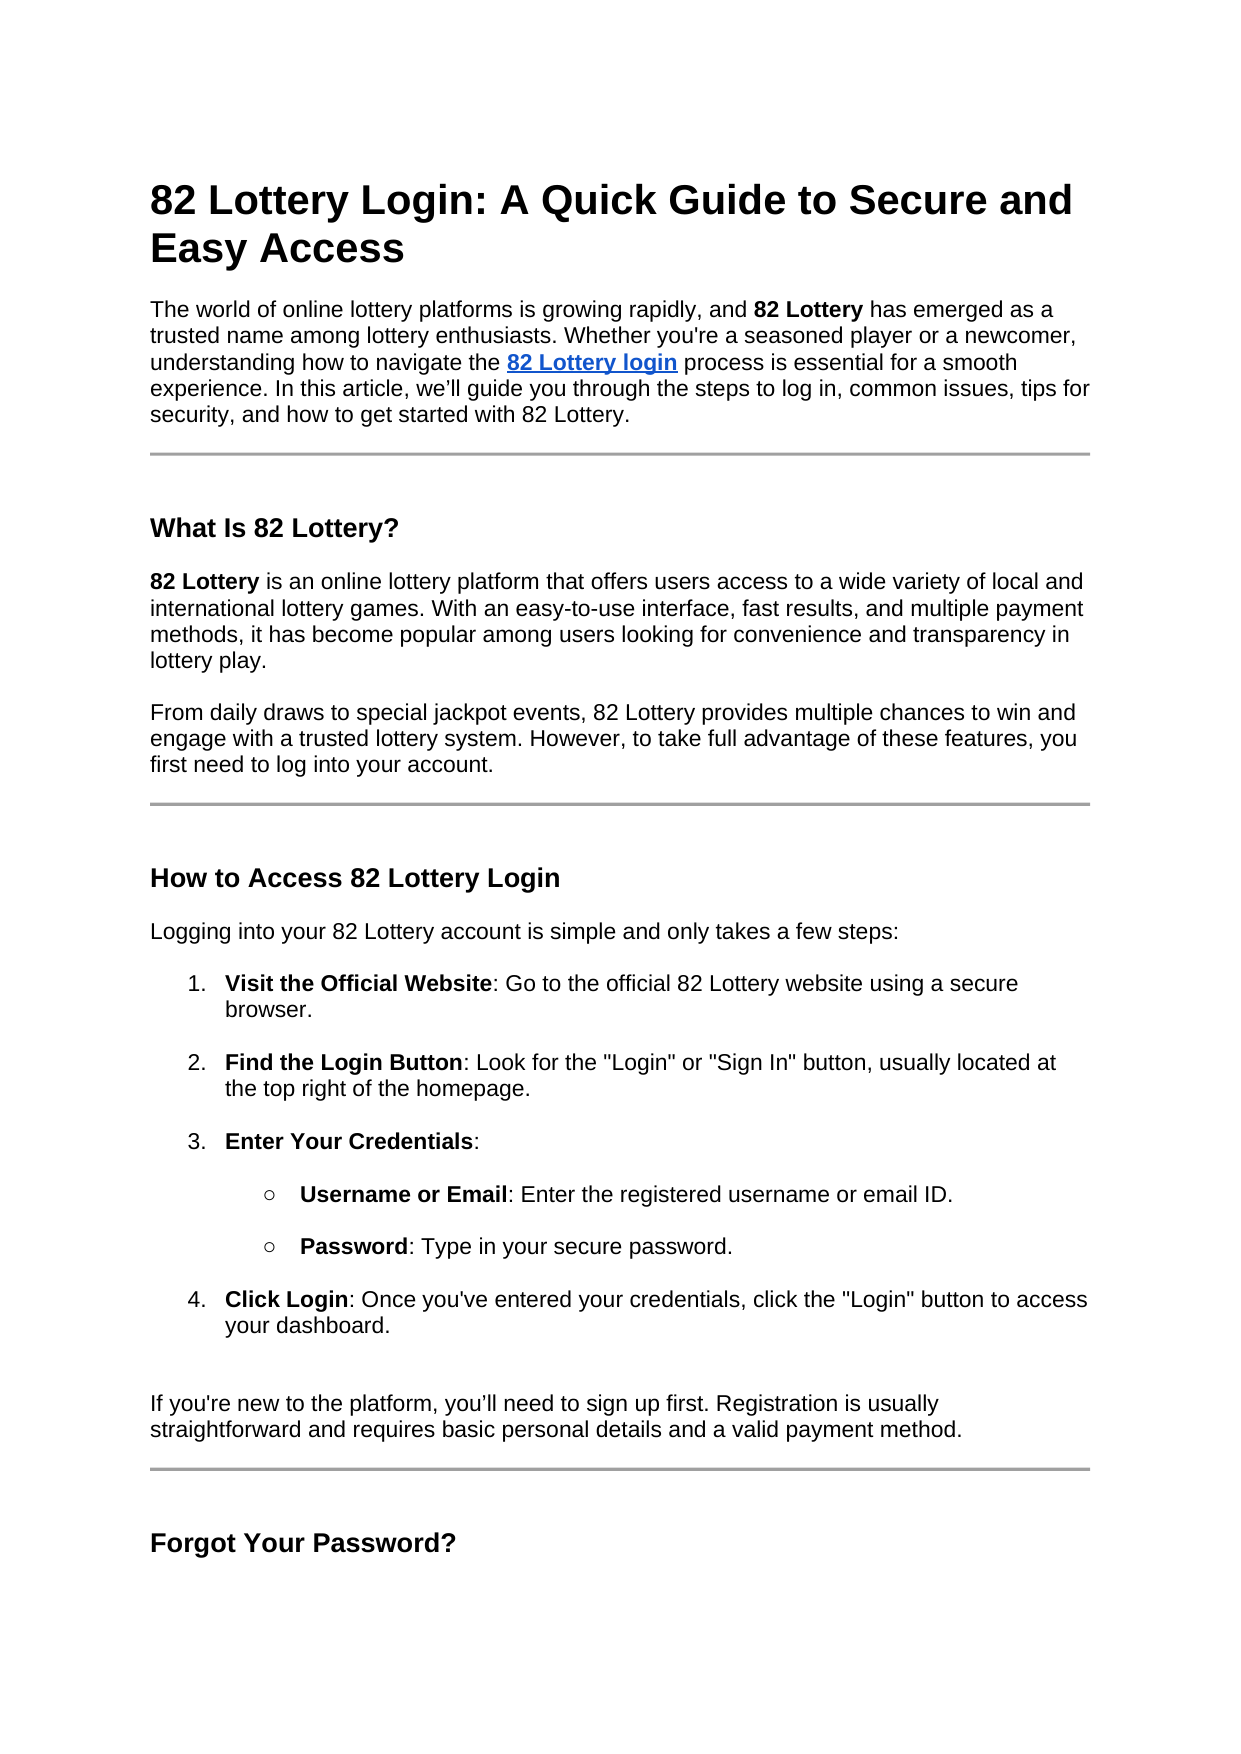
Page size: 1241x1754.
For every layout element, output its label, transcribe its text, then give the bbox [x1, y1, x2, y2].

text Logging into your 82 Lottery account is simple and only takes a few steps: [150, 918, 1090, 945]
subtitle Forgot Your Password? [150, 1527, 1090, 1558]
list Username or Email: Enter the registered username or email ID. [262, 1181, 1090, 1233]
list Click Login: Once you've entered your credentials, click the "Login" button to access your dashboard. [187, 1286, 1090, 1365]
text 82 Lottery is an online lottery platform that offers users access to a wide variety of local and international lottery games. With an easy-to-use interface, fast results, and multiple payment methods, it has become popular among users looking for convenience and transparency in lottery play. [150, 568, 1090, 674]
subtitle How to Access 82 Lottery Login [150, 862, 1090, 893]
text 82 Lottery Login: A Quick Guide to Secure and Easy Access [150, 175, 1090, 271]
subtitle What Is 82 Lottery? [150, 512, 1090, 543]
list Enter Your Credentials: [187, 1128, 1090, 1181]
list Visit the Official Website: Go to the official 82 Lottery website using a secure browser. [187, 970, 1090, 1049]
text The world of online lottery platforms is growing rapidly, and 82 Lottery has emerged as a trusted name among lottery enthusiasts. Whether you're a seasoned player or a newcomer, understanding how to navigate the 82 Lottery login process is essential for a smooth experience. In this article, we’ll guide you through the steps to log in, common issues, tips for security, and how to get started with 82 Lottery. [150, 296, 1090, 428]
text From daily draws to special jackpot events, 82 Lottery provides multiple chances to win and engage with a trusted lottery system. However, to take full advantage of these features, you first need to log into your account. [150, 699, 1090, 778]
list Find the Login Button: Look for the "Login" or "Sign In" button, usually located at the top right of the homepage. [187, 1049, 1090, 1128]
list Password: Type in your secure password. [262, 1233, 1090, 1286]
text If you're new to the platform, you’ll need to sign up first. Registration is usually straightforward and requires basic personal details and a valid payment method. [150, 1390, 1090, 1443]
